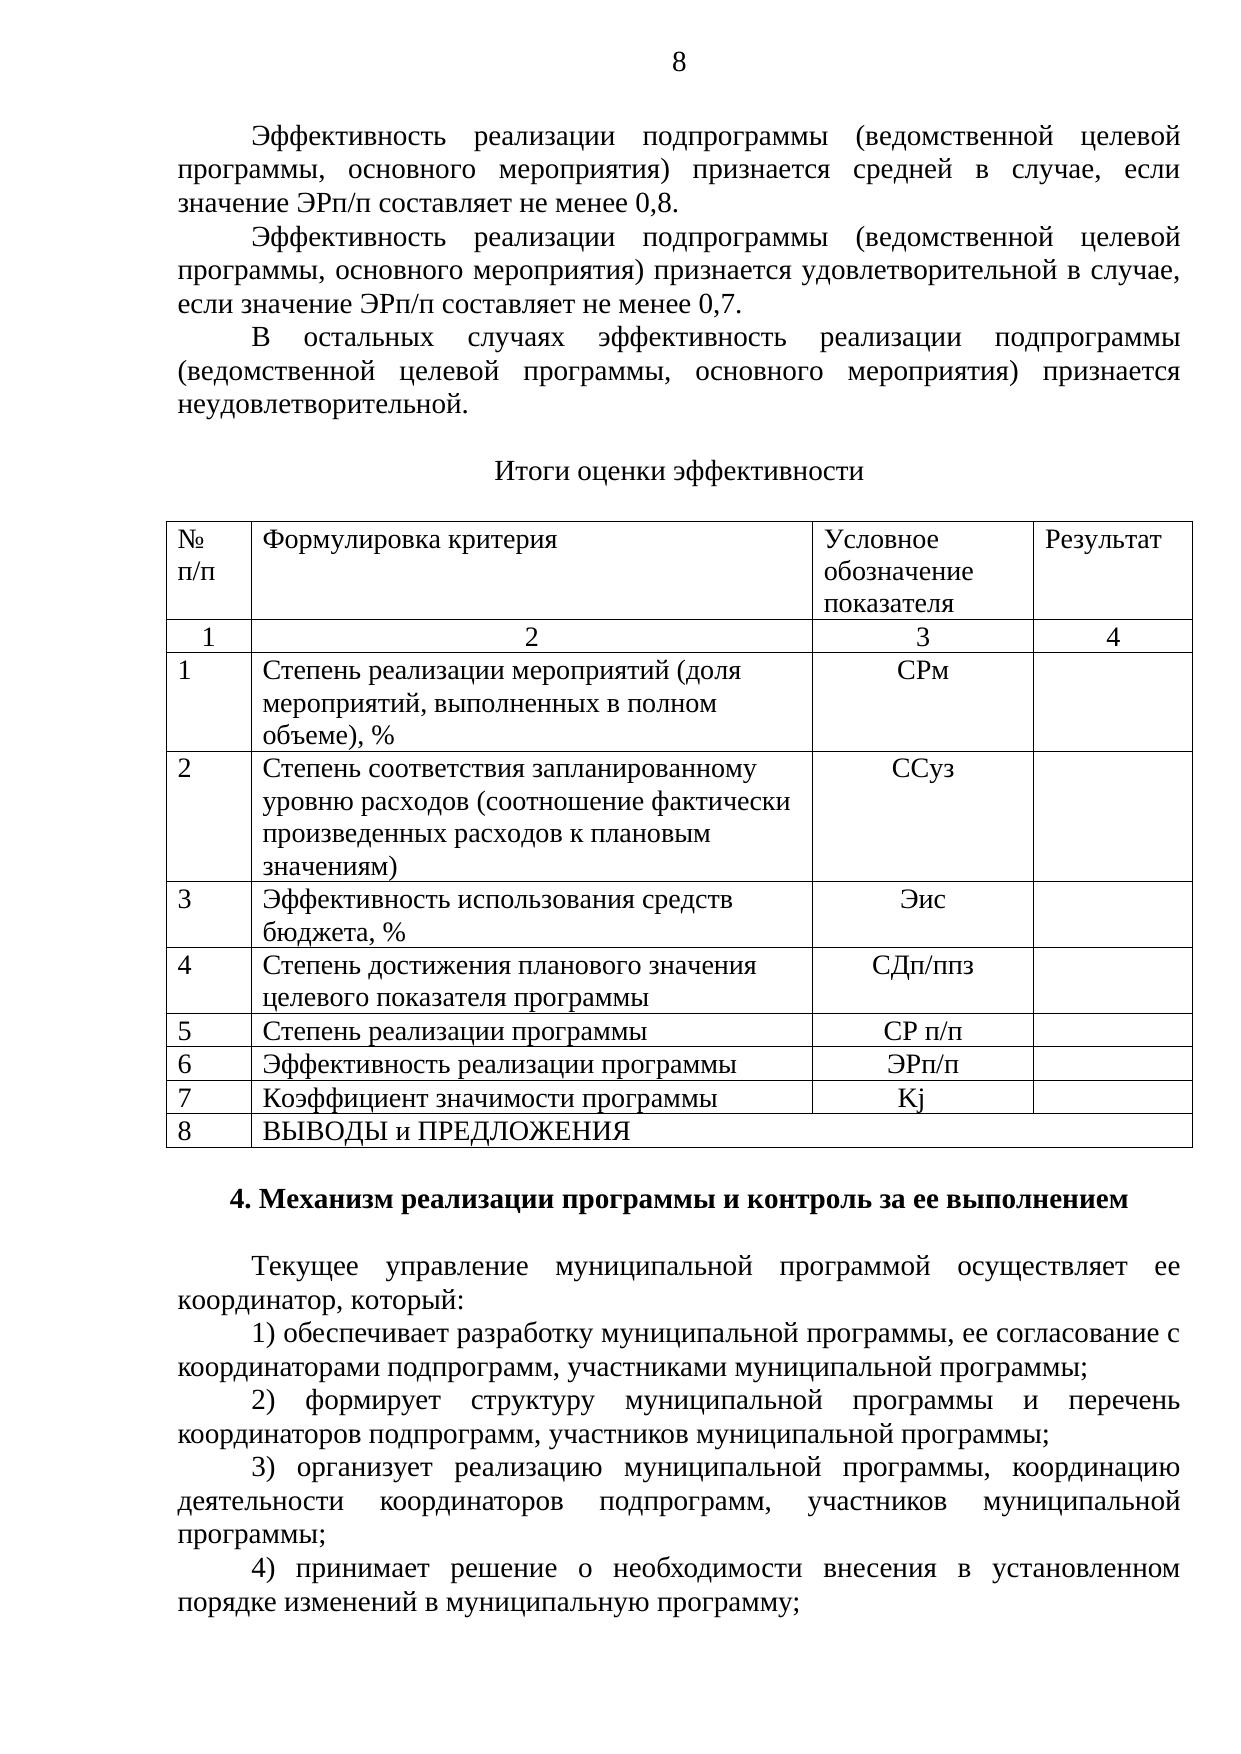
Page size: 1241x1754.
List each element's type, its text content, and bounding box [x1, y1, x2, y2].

table_cell СР п/п [813, 1014, 1033, 1046]
table_cell 8 [167, 1114, 251, 1147]
table_cell ВЫВОДЫ и ПРЕДЛОЖЕНИЯ [252, 1114, 1192, 1147]
table_cell Степень соответствия запланированному уровню расходов (соотношение фактически произведенных расходов к плановым значениям) [252, 752, 812, 881]
table_cell 5 [167, 1014, 251, 1046]
table_header Условное обозначение показателя [813, 522, 1033, 619]
table_cell Коэффициент значимости программы [252, 1081, 812, 1113]
table_cell Степень достижения планового значения целевого показателя программы [252, 948, 812, 1013]
table_cell 3 [813, 620, 1033, 652]
table_header Формулировка критерия [252, 522, 812, 619]
text Эффективность реализации подпрограммы (ведомственной целевой программы, основного мероприятия) признается удовлетворительной в случае, если значение ЭРп/п составляет не менее 0,7. [177, 219, 1181, 319]
table_cell 2 [167, 752, 251, 881]
table_cell Степень реализации мероприятий (доля мероприятий, выполненных в полном объеме), % [252, 653, 812, 751]
table_cell [1034, 882, 1192, 947]
text Эффективность реализации подпрограммы (ведомственной целевой программы, основного мероприятия) признается средней в случае, если значение ЭРп/п составляет не менее 0,8. [177, 118, 1181, 219]
table_cell 4 [1034, 620, 1192, 652]
table_cell [1034, 653, 1192, 751]
text 4. Механизм реализации программы и контроль за ее выполнением [177, 1181, 1181, 1215]
text В остальных случаях эффективность реализации подпрограммы (ведомственной целевой программы, основного мероприятия) признается неудовлетворительной. [177, 319, 1181, 420]
table_cell [1034, 948, 1192, 1013]
table_cell [1034, 1081, 1192, 1113]
text Текущее управление муниципальной программой осуществляет ее координатор, который: [177, 1248, 1181, 1315]
table_cell СРм [813, 653, 1033, 751]
table_header № п/п [167, 522, 251, 619]
table_cell Эффективность реализации программы [252, 1047, 812, 1080]
text 4) принимает решение о необходимости внесения в установленном порядке изменений в муниципальную программу; [177, 1550, 1181, 1617]
text 3) организует реализацию муниципальной программы, координацию деятельности координаторов подпрограмм, участников муниципальной программы; [177, 1449, 1181, 1550]
table_cell 6 [167, 1047, 251, 1080]
table_cell ЭРп/п [813, 1047, 1033, 1080]
table_cell Степень реализации программы [252, 1014, 812, 1046]
text 1) обеспечивает разработку муниципальной программы, ее согласование с координаторами подпрограмм, участниками муниципальной программы; [177, 1315, 1181, 1382]
table_cell 7 [167, 1081, 251, 1113]
table_cell СДп/ппз [813, 948, 1033, 1013]
table_cell Эффективность использования средств бюджета, % [252, 882, 812, 947]
table_cell [1034, 1047, 1192, 1080]
text 2) формирует структуру муниципальной программы и перечень координаторов подпрограмм, участников муниципальной программы; [177, 1382, 1181, 1449]
table_header Результат [1034, 522, 1192, 619]
table_cell 2 [252, 620, 812, 652]
table_cell 1 [167, 620, 251, 652]
table_cell ССуз [813, 752, 1033, 881]
table_cell Эис [813, 882, 1033, 947]
text Итоги оценки эффективности [177, 453, 1181, 487]
table_cell 1 [167, 653, 251, 751]
table_cell Kj [813, 1081, 1033, 1113]
table_cell [1034, 1014, 1192, 1046]
table_cell 4 [167, 948, 251, 1013]
table_cell 3 [167, 882, 251, 947]
table_cell [1034, 752, 1192, 881]
